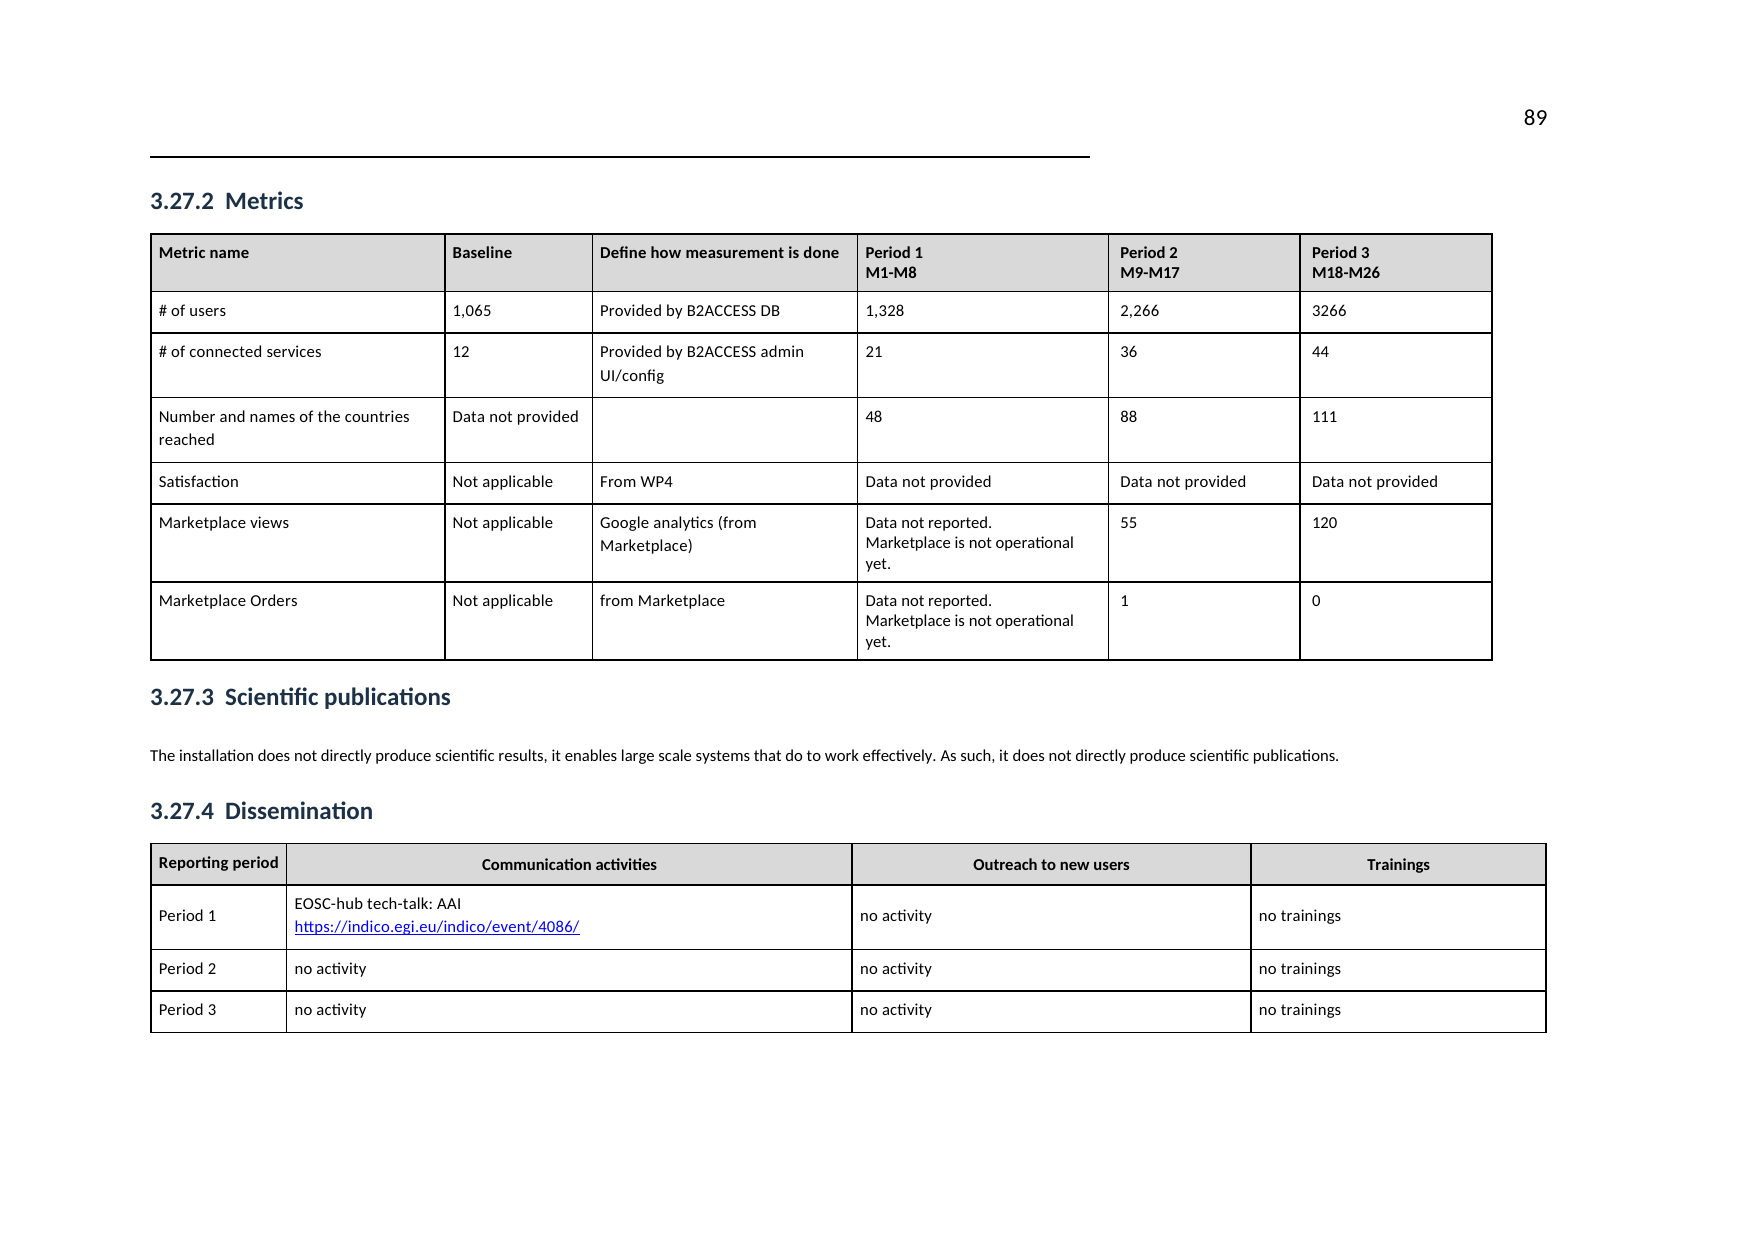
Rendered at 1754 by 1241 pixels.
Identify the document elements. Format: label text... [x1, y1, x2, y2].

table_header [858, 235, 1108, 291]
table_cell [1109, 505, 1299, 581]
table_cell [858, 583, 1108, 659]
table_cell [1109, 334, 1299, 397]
subtitle Dissemination [150, 795, 1547, 826]
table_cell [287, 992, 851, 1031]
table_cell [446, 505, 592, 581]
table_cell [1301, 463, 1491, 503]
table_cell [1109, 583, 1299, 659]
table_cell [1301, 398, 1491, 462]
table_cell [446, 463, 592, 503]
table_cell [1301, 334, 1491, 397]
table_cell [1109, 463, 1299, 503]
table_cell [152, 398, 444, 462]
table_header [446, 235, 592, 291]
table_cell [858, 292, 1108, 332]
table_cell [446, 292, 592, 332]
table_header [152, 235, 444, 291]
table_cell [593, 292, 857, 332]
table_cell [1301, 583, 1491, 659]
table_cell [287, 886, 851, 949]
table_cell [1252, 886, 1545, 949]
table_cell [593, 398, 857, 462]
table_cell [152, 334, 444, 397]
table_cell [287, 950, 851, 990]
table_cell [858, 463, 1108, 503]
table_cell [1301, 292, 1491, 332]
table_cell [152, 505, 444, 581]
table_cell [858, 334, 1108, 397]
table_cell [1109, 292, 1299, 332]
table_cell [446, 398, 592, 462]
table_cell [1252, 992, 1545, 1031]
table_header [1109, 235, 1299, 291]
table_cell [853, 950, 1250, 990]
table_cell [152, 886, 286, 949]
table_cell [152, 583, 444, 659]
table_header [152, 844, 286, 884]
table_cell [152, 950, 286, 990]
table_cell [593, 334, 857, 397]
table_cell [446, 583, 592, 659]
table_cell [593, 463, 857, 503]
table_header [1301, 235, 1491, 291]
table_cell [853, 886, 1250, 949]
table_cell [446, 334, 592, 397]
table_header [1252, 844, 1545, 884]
text The installation does not directly produce scientific results, it enables large scale systems that do to work effectively. As such, it does not directly produce scientific publications. [150, 746, 1547, 766]
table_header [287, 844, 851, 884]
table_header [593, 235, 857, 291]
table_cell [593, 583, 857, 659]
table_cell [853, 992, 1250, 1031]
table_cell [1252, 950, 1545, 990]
subtitle Scientific publications [150, 682, 1547, 712]
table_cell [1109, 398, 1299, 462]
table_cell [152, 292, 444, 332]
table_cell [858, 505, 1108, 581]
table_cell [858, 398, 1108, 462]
subtitle Metrics [150, 186, 1547, 216]
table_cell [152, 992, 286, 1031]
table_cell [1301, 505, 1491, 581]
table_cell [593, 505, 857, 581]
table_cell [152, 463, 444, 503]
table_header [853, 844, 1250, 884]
